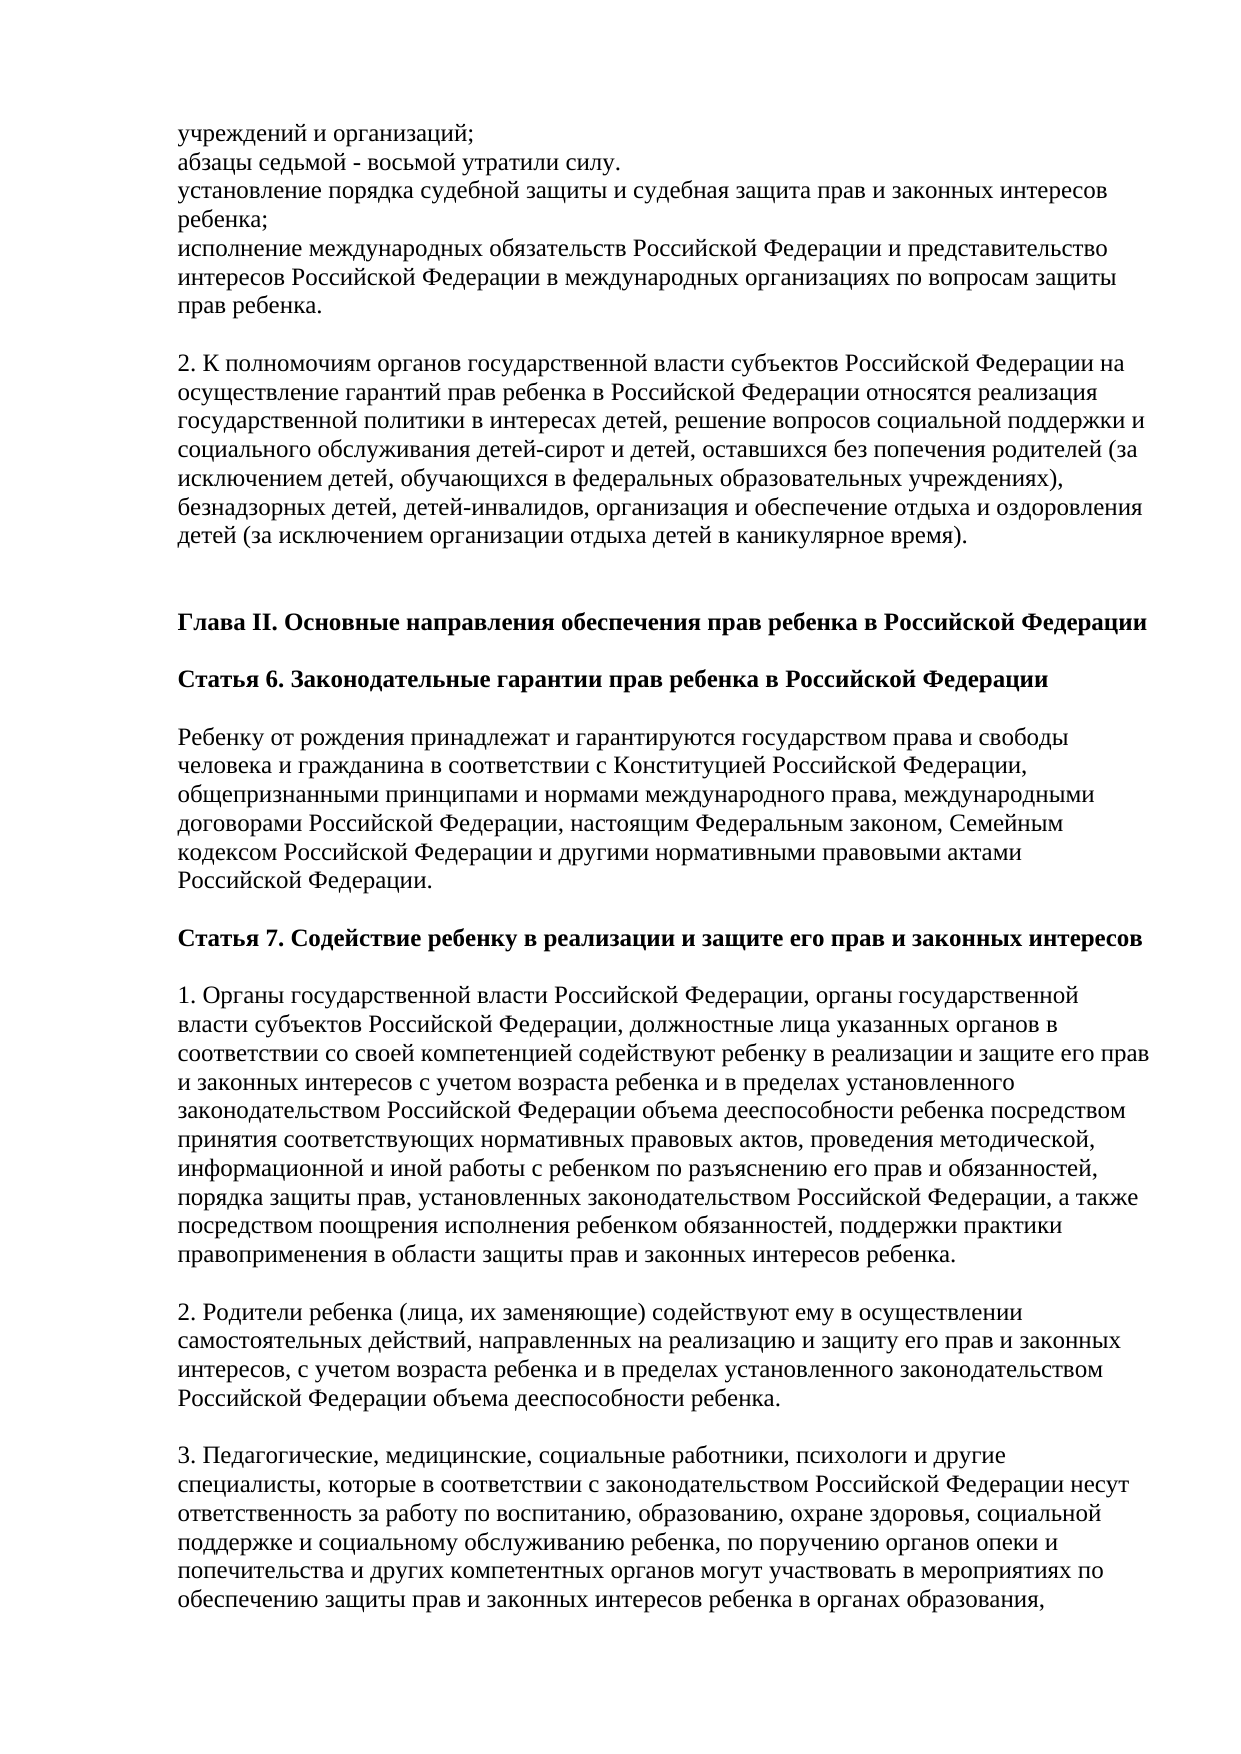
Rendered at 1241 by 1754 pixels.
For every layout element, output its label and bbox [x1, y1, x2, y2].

text [177, 118, 1152, 1613]
